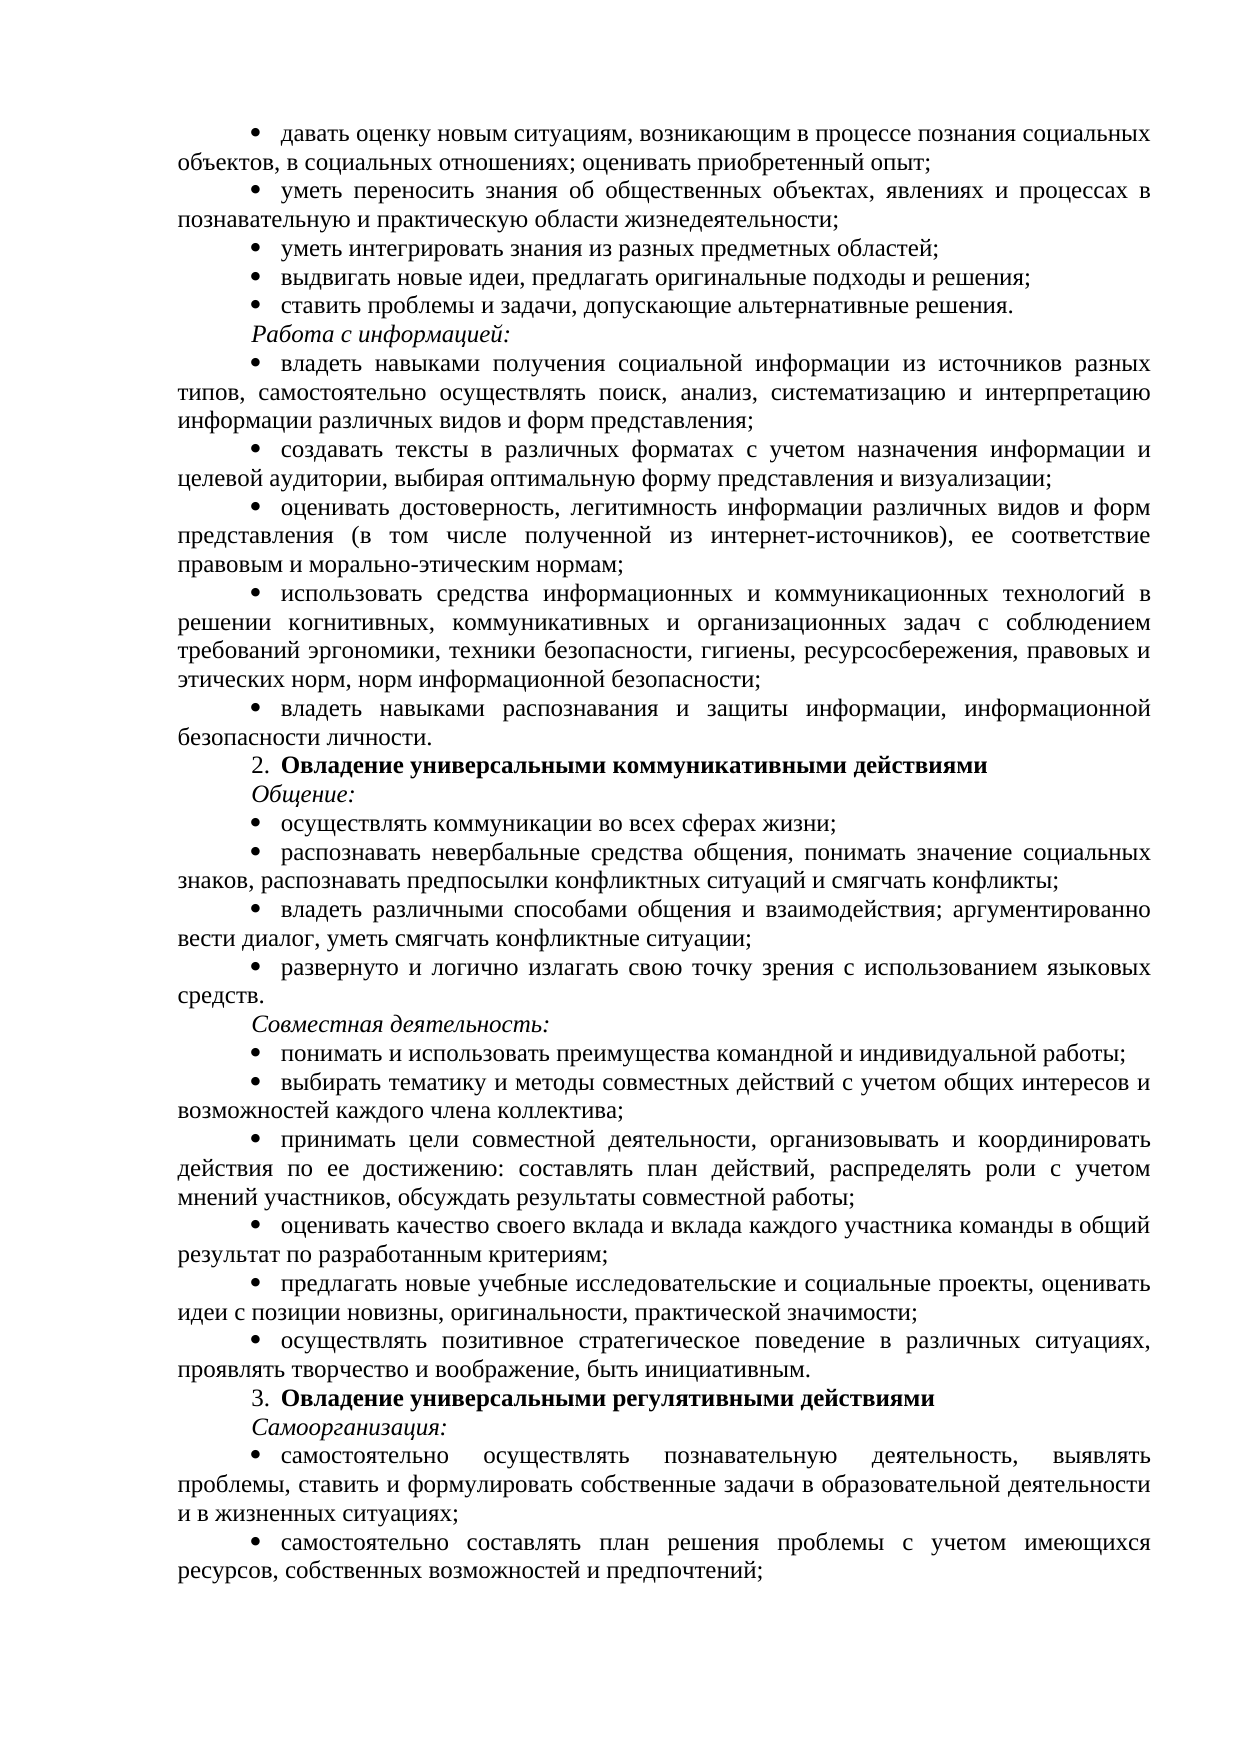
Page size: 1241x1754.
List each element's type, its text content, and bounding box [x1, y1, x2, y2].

text Совместная деятельность: [177, 1009, 1152, 1038]
list принимать цели совместной деятельности, организовывать и координировать действия по ее достижению: составлять план действий, распределять роли с учетом мнений участников, обсуждать результаты совместной работы; [177, 1124, 1152, 1211]
list предлагать новые учебные исследовательские и социальные проекты, оценивать идеи с позиции новизны, оригинальности, практической значимости; [177, 1268, 1152, 1326]
text Самоорганизация: [177, 1412, 1152, 1441]
list оценивать достоверность, легитимность информации различных видов и форм представления (в том числе полученной из интернет-источников), ее соответствие правовым и морально-этическим нормам; [177, 492, 1152, 578]
text Общение: [177, 779, 1152, 808]
list владеть навыками получения социальной информации из источников разных типов, самостоятельно осуществлять поиск, анализ, систематизацию и интерпретацию информации различных видов и форм представления; [177, 348, 1152, 434]
list осуществлять позитивное стратегическое поведение в различных ситуациях, проявлять творчество и воображение, быть инициативным. [177, 1326, 1152, 1383]
list выдвигать новые идеи, предлагать оригинальные подходы и решения; [177, 262, 1152, 291]
list распознавать невербальные средства общения, понимать значение социальных знаков, распознавать предпосылки конфликтных ситуаций и смягчать конфликты; [177, 837, 1152, 894]
list владеть навыками распознавания и защиты информации, информационной безопасности личности. [177, 693, 1152, 751]
list самостоятельно осуществлять познавательную деятельность, выявлять проблемы, ставить и формулировать собственные задачи в образовательной деятельности и в жизненных ситуациях; [177, 1441, 1152, 1527]
list использовать средства информационных и коммуникационных технологий в решении когнитивных, коммуникативных и организационных задач с соблюдением требований эргономики, техники безопасности, гигиены, ресурсосбережения, правовых и этических норм, норм информационной безопасности; [177, 578, 1152, 693]
text Работа с информацией: [177, 319, 1152, 348]
list ставить проблемы и задачи, допускающие альтернативные решения. [177, 291, 1152, 319]
list уметь переносить знания об общественных объектах, явлениях и процессах в познавательную и практическую области жизнедеятельности; [177, 176, 1152, 233]
list выбирать тематику и методы совместных действий с учетом общих интересов и возможностей каждого члена коллектива; [177, 1067, 1152, 1124]
list владеть различными способами общения и взаимодействия; аргументированно вести диалог, уметь смягчать конфликтные ситуации; [177, 894, 1152, 952]
list развернуто и логично излагать свою точку зрения с использованием языковых средств. [177, 952, 1152, 1009]
list создавать тексты в различных форматах с учетом назначения информации и целевой аудитории, выбирая оптимальную форму представления и визуализации; [177, 434, 1152, 492]
list оценивать качество своего вклада и вклада каждого участника команды в общий результат по разработанным критериям; [177, 1211, 1152, 1268]
list самостоятельно составлять план решения проблемы с учетом имеющихся ресурсов, собственных возможностей и предпочтений; [177, 1527, 1152, 1584]
list Овладение универсальными регулятивными действиями [177, 1383, 1152, 1412]
list уметь интегрировать знания из разных предметных областей; [177, 233, 1152, 262]
list Овладение универсальными коммуникативными действиями [177, 751, 1152, 779]
list осуществлять коммуникации во всех сферах жизни; [177, 808, 1152, 837]
list давать оценку новым ситуациям, возникающим в процессе познания социальных объектов, в социальных отношениях; оценивать приобретенный опыт; [177, 118, 1152, 176]
list понимать и использовать преимущества командной и индивидуальной работы; [177, 1038, 1152, 1067]
